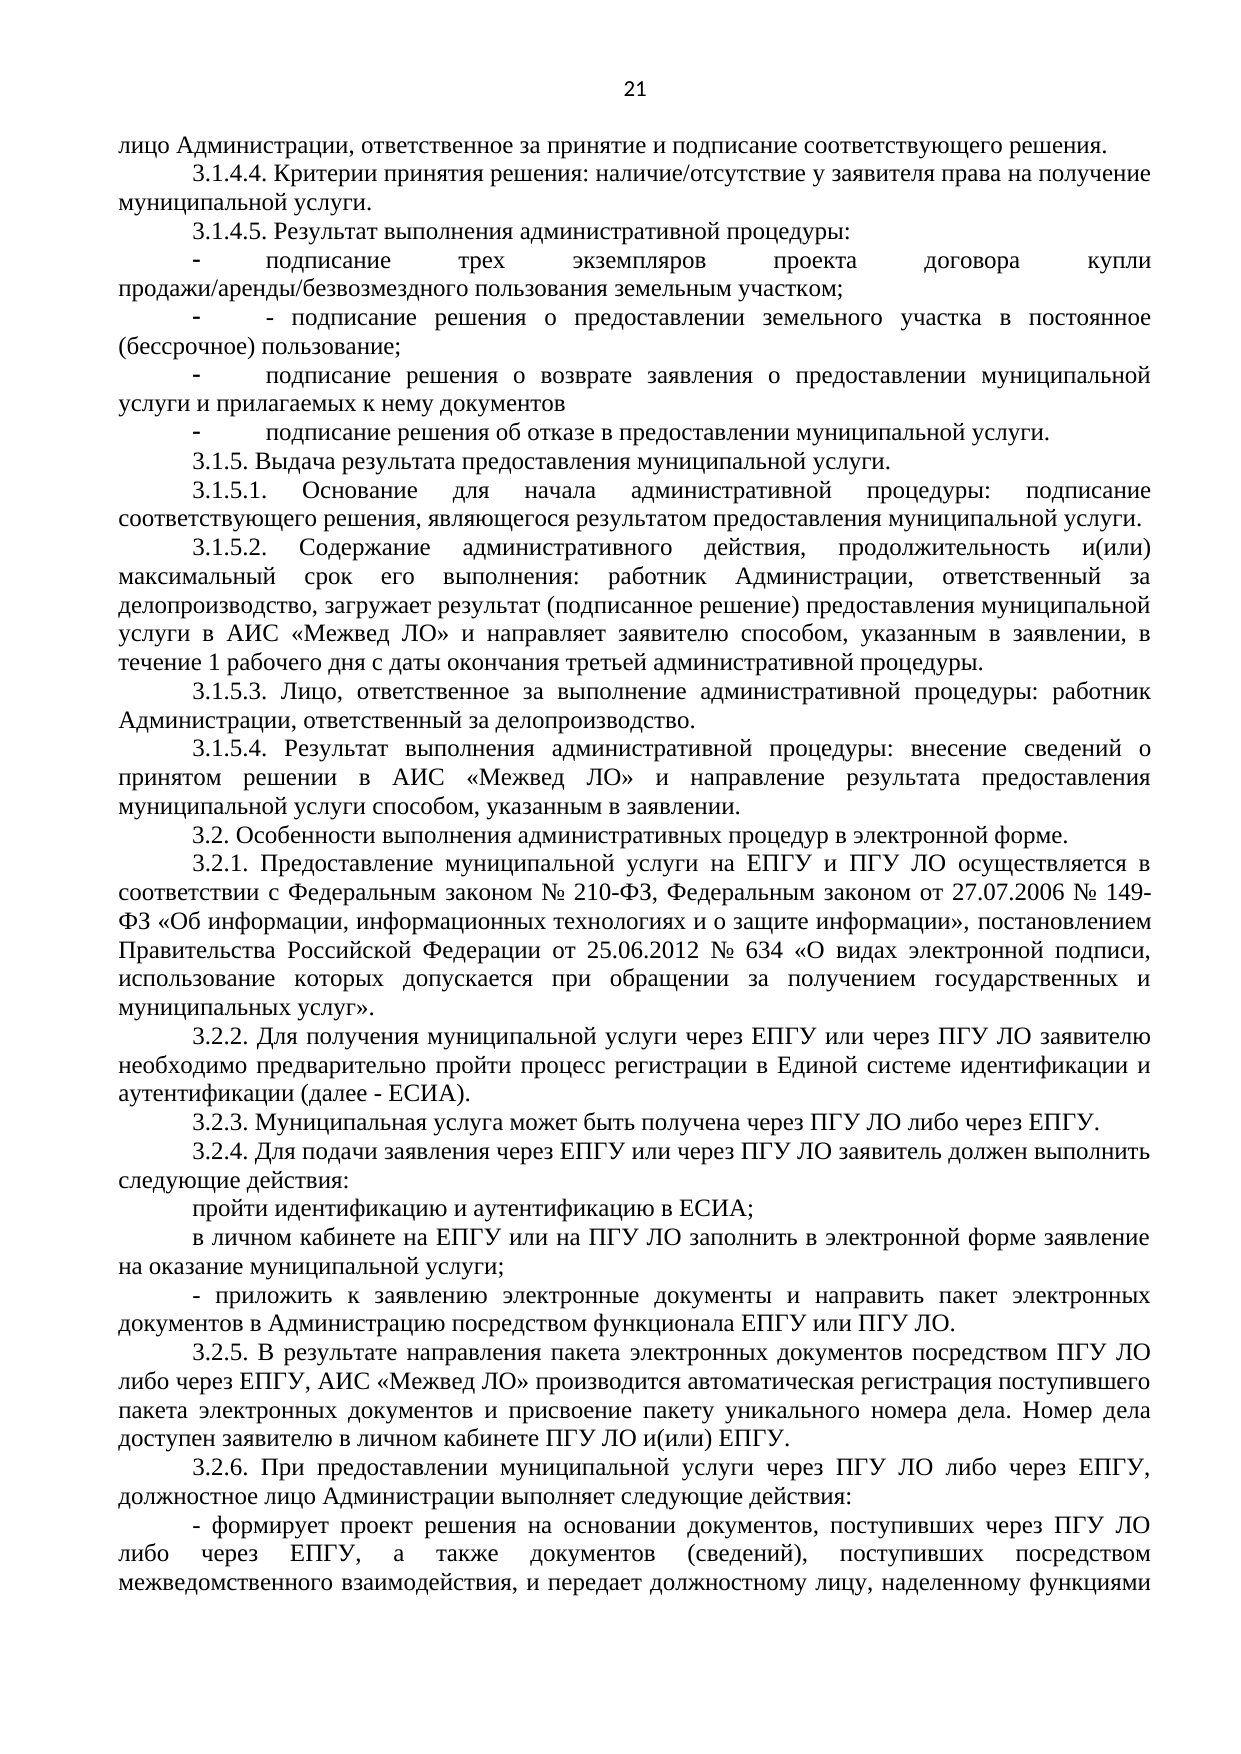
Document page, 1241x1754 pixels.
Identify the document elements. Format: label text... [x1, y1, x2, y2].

text 3.1.4.4. Критерии принятия решения: наличие/отсутствие у заявителя права на получение муниципальной услуги. [118, 158, 1152, 216]
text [118, 1510, 1152, 1596]
text 3.1.5.2. Содержание административного действия, продолжительность и(или) максимальный срок его выполнения: работник Администрации, ответственный за делопроизводство, загружает результат (подписанное решение) предоставления муниципальной услуги в АИС «Межвед ЛО» и направляет заявителю способом, указанным в заявлении, в течение 1 рабочего дня с даты окончания третьей административной процедуры. [118, 532, 1152, 676]
list подписание решения об отказе в предоставлении муниципальной услуги. [118, 417, 1152, 446]
text 3.2.6. При предоставлении муниципальной услуги через ПГУ ЛО либо через ЕПГУ, должностное лицо Администрации выполняет следующие действия: [118, 1452, 1152, 1510]
text 3.2.5. В результате направления пакета электронных документов посредством ПГУ ЛО либо через ЕПГУ, АИС «Межвед ЛО» производится автоматическая регистрация поступившего пакета электронных документов и присвоение пакету уникального номера дела. Номер дела доступен заявителю в личном кабинете ПГУ ЛО и(или) ЕПГУ. [118, 1337, 1152, 1452]
text 3.2.4. Для подачи заявления через ЕПГУ или через ПГУ ЛО заявитель должен выполнить следующие действия: [118, 1136, 1152, 1193]
list подписание трех экземпляров проекта договора купли продажи/аренды/безвозмездного пользования земельным участком; [118, 245, 1152, 302]
text 3.2.3. Муниципальная услуга может быть получена через ПГУ ЛО либо через ЕПГУ. [118, 1107, 1152, 1136]
text 3.1.5.3. Лицо, ответственное за выполнение административной процедуры: работник Администрации, ответственный за делопроизводство. [118, 676, 1152, 733]
list - подписание решения о предоставлении земельного участка в постоянное (бессрочное) пользование; [118, 302, 1152, 360]
text 3.1.5.4. Результат выполнения административной процедуры: внесение сведений о принятом решении в АИС «Межвед ЛО» и направление результата предоставления муниципальной услуги способом, указанным в заявлении. [118, 733, 1152, 820]
list подписание решения о возврате заявления о предоставлении муниципальной услуги и прилагаемых к нему документов [118, 360, 1152, 417]
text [118, 130, 1152, 158]
text 3.2. Особенности выполнения административных процедур в электронной форме. [118, 820, 1152, 848]
text в личном кабинете на ЕПГУ или на ПГУ ЛО заполнить в электронной форме заявление на оказание муниципальной услуги; [118, 1222, 1152, 1280]
text пройти идентификацию и аутентификацию в ЕСИА; [118, 1193, 1152, 1222]
text 3.1.5. Выдача результата предоставления муниципальной услуги. [118, 446, 1152, 475]
text 3.1.4.5. Результат выполнения административной процедуры: [118, 216, 1152, 245]
text - приложить к заявлению электронные документы и направить пакет электронных документов в Администрацию посредством функционала ЕПГУ или ПГУ ЛО. [118, 1280, 1152, 1337]
text 3.1.5.1. Основание для начала административной процедуры: подписание соответствующего решения, являющегося результатом предоставления муниципальной услуги. [118, 475, 1152, 532]
text 3.2.1. Предоставление муниципальной услуги на ЕПГУ и ПГУ ЛО осуществляется в соответствии с Федеральным законом № 210-ФЗ, Федеральным законом от 27.07.2006 № 149-ФЗ «Об информации, информационных технологиях и о защите информации», постановлением Правительства Российской Федерации от 25.06.2012 № 634 «О видах электронной подписи, использование которых допускается при обращении за получением государственных и муниципальных услуг». [118, 848, 1152, 1021]
text 3.2.2. Для получения муниципальной услуги через ЕПГУ или через ПГУ ЛО заявителю необходимо предварительно пройти процесс регистрации в Единой системе идентификации и аутентификации (далее - ЕСИА). [118, 1021, 1152, 1107]
